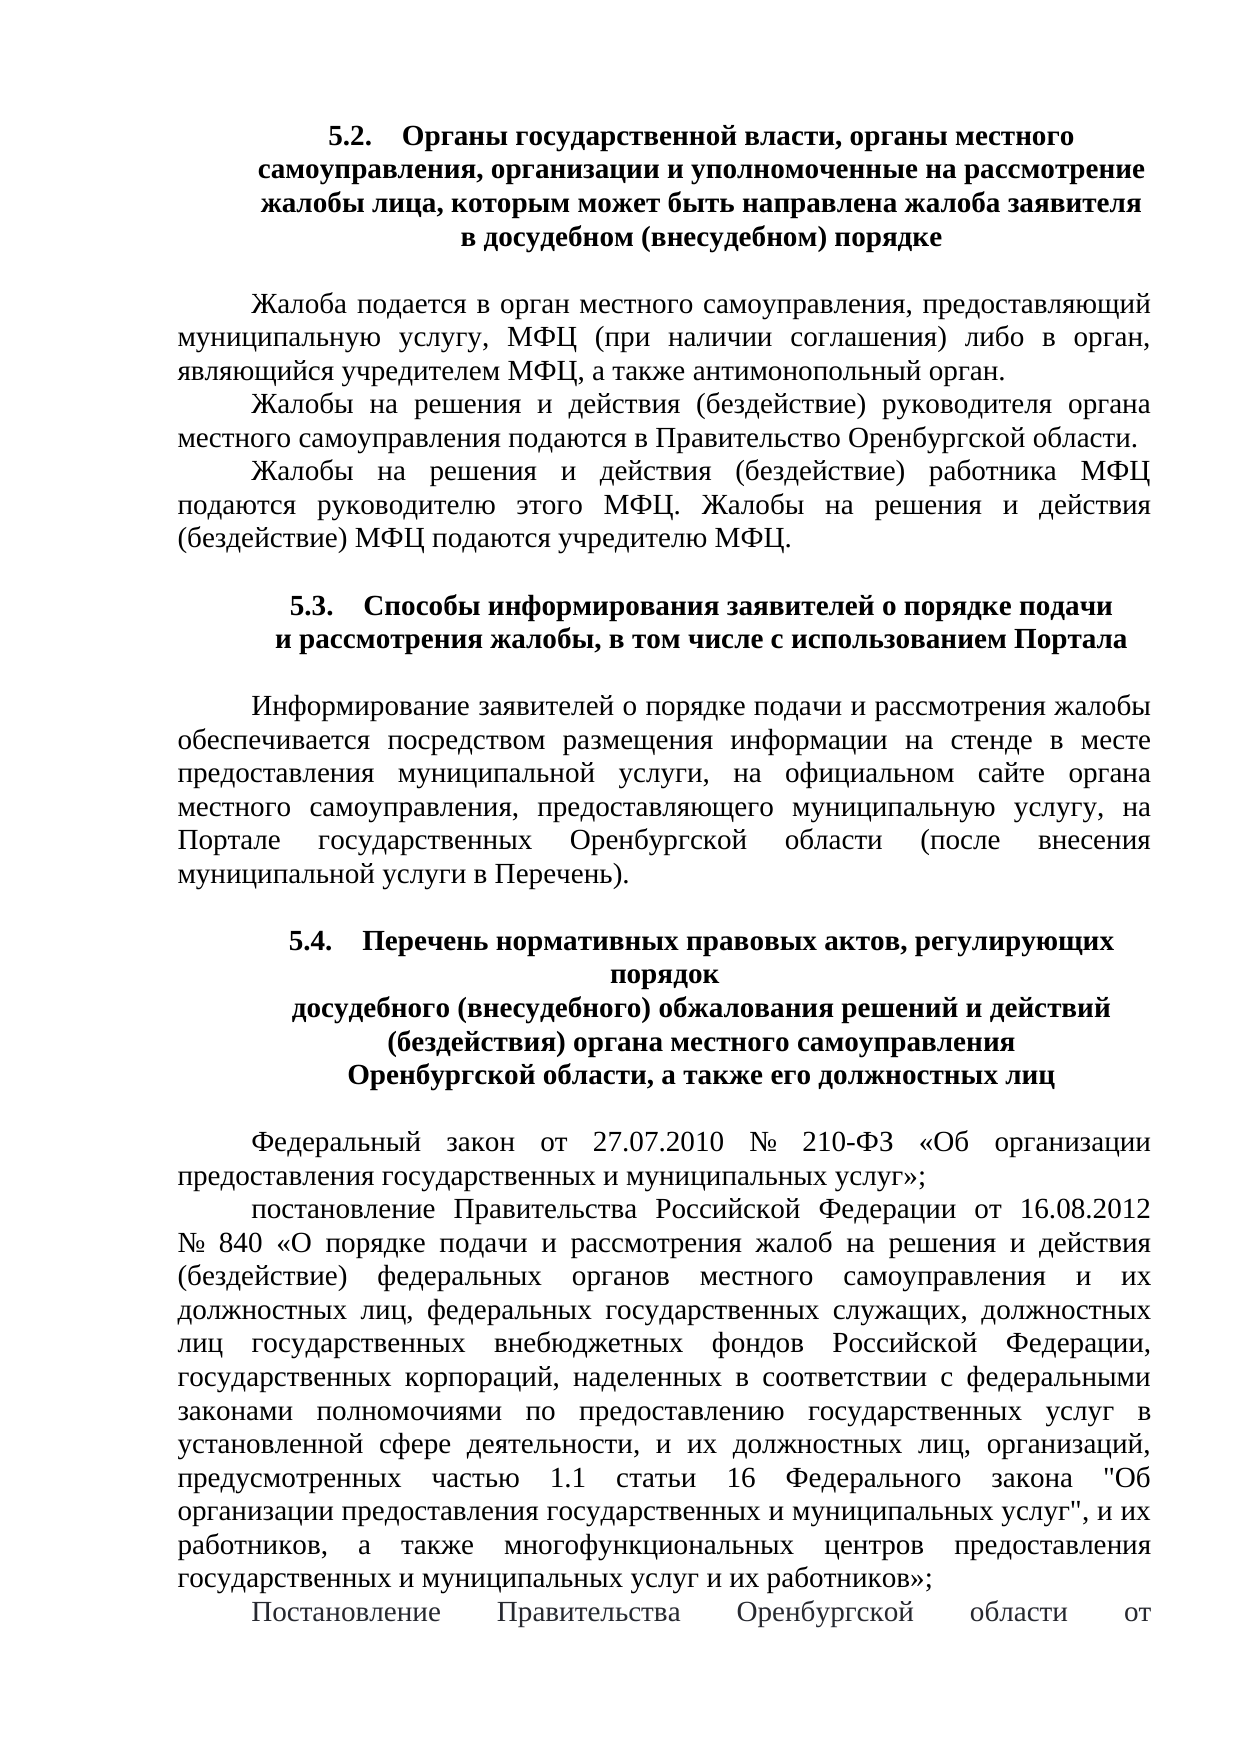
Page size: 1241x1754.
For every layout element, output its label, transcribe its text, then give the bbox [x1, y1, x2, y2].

text 5.4. Перечень нормативных правовых актов, регулирующих порядок [177, 923, 1152, 990]
text 5.2. Органы государственной власти, органы местного [177, 118, 1152, 152]
text 5.3. Способы информирования заявителей о порядке подачи [177, 588, 1152, 621]
text Оренбургской области, а также его должностных лиц [177, 1057, 1152, 1091]
text Федеральный закон от 27.07.2010 № 210-ФЗ «Об организации предоставления государственных и муниципальных услуг»; [177, 1124, 1152, 1191]
text досудебного (внесудебного) обжалования решений и действий [177, 990, 1152, 1024]
text и рассмотрения жалобы, в том числе с использованием Портала [177, 621, 1152, 655]
text Жалоба подается в орган местного самоуправления, предоставляющий муниципальную услугу, МФЦ (при наличии соглашения) либо в орган, являющийся учредителем МФЦ, а также антимонопольный орган. [177, 286, 1152, 386]
text самоуправления, организации и уполномоченные на рассмотрение [177, 152, 1152, 185]
text в досудебном (внесудебном) порядке [177, 219, 1152, 252]
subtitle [177, 1594, 1152, 1627]
text Информирование заявителей о порядке подачи и рассмотрения жалобы обеспечивается посредством размещения информации на стенде в месте предоставления муниципальной услуги, на официальном сайте органа местного самоуправления, предоставляющего муниципальную услугу, на Портале государственных Оренбургской области (после внесения муниципальной услуги в Перечень). [177, 688, 1152, 889]
text постановление Правительства Российской Федерации от 16.08.2012 № 840 «О порядке подачи и рассмотрения жалоб на решения и действия (бездействие) федеральных органов местного самоуправления и их должностных лиц, федеральных государственных служащих, должностных лиц государственных внебюджетных фондов Российской Федерации, государственных корпораций, наделенных в соответствии с федеральными законами полномочиями по предоставлению государственных услуг в установленной сфере деятельности, и их должностных лиц, организаций, предусмотренных частью 1.1 статьи 16 Федерального закона "Об организации предоставления государственных и муниципальных услуг", и их работников, а также многофункциональных центров предоставления государственных и муниципальных услуг и их работников»; [177, 1191, 1152, 1594]
text Жалобы на решения и действия (бездействие) работника МФЦ подаются руководителю этого МФЦ. Жалобы на решения и действия (бездействие) МФЦ подаются учредителю МФЦ. [177, 453, 1152, 554]
text (бездействия) органа местного самоуправления [177, 1024, 1152, 1057]
text Жалобы на решения и действия (бездействие) руководителя органа местного самоуправления подаются в Правительство Оренбургской области. [177, 386, 1152, 453]
text жалобы лица, которым может быть направлена жалоба заявителя [177, 185, 1152, 219]
